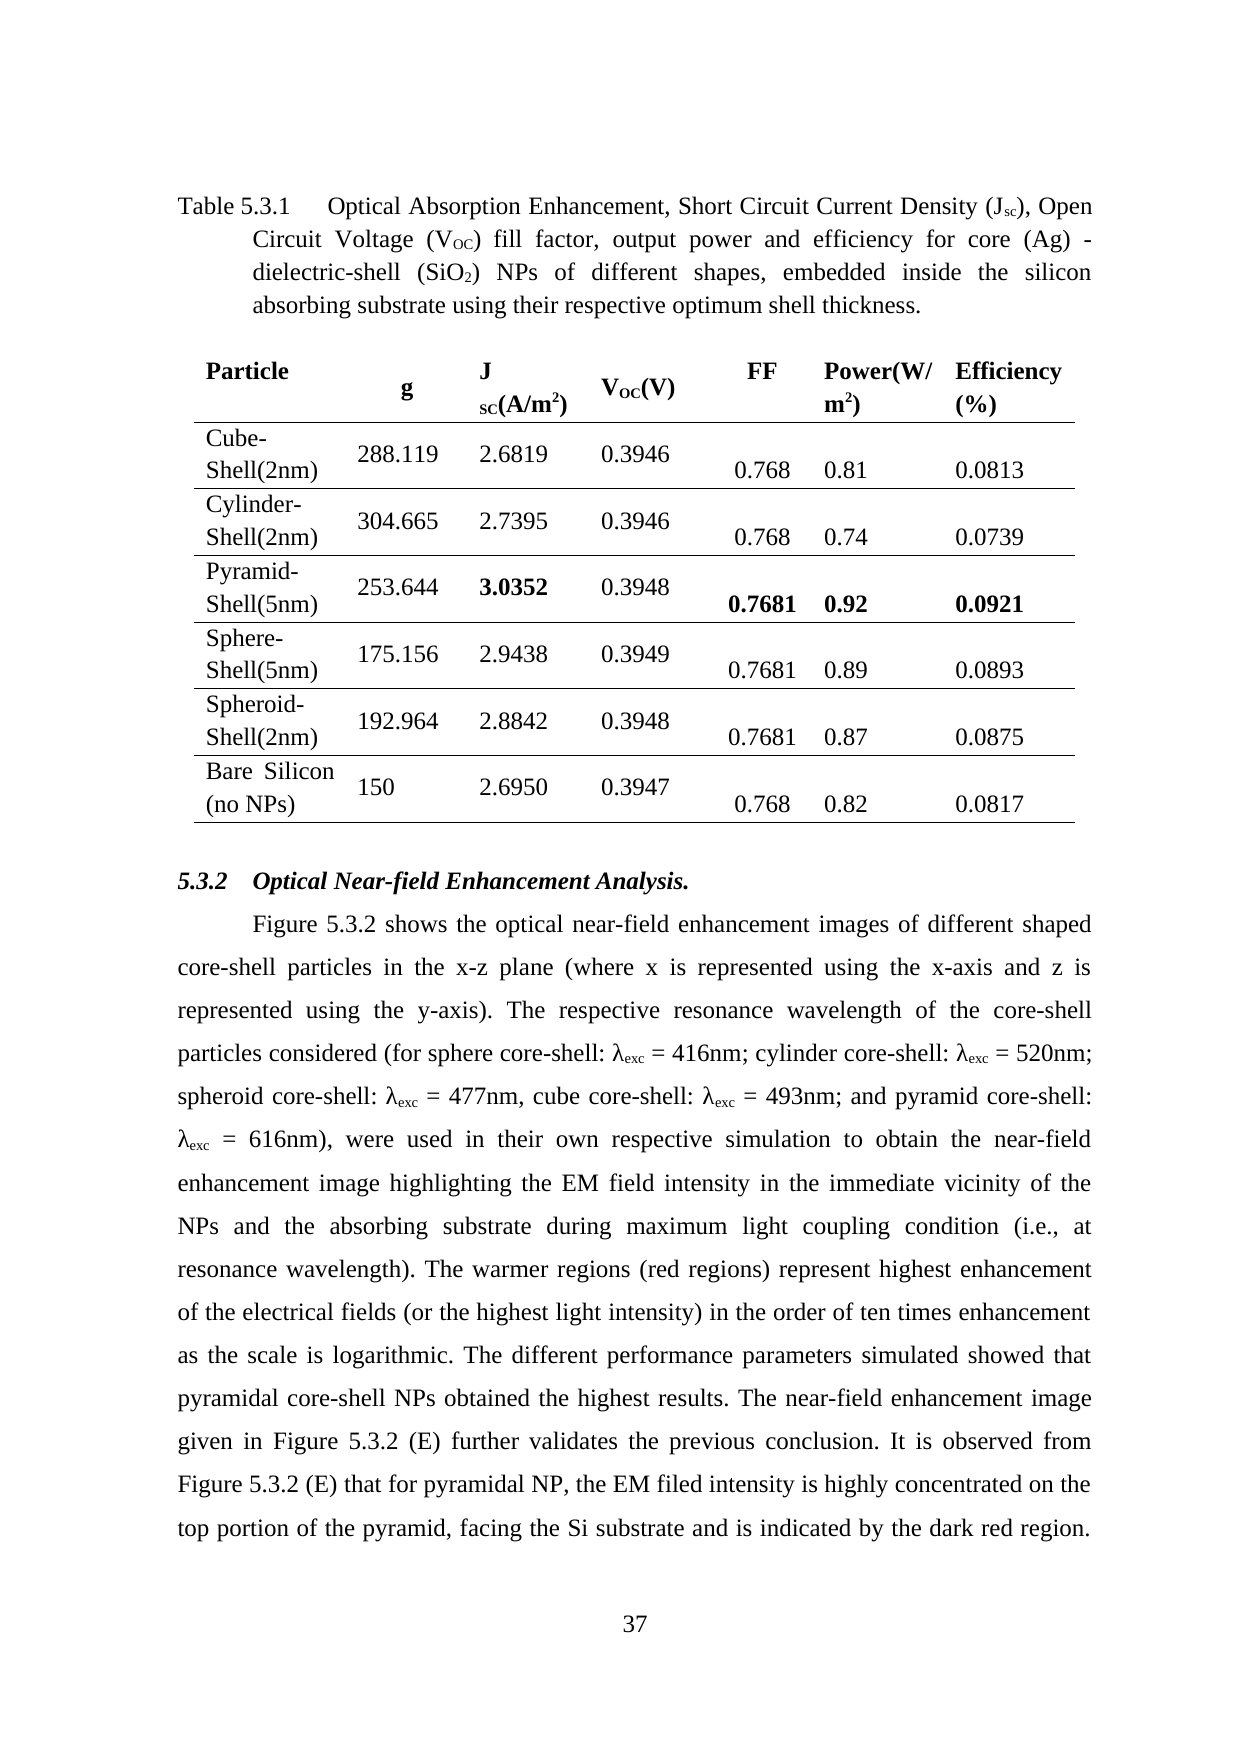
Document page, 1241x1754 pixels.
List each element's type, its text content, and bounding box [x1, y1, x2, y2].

table_header FF [712, 356, 813, 422]
table_cell Bare Silicon (no NPs) [194, 756, 346, 822]
table_cell 0.0921 [944, 556, 1075, 622]
table_header g [346, 356, 468, 422]
table_cell 0.0893 [944, 623, 1075, 688]
table_cell 0.0739 [944, 489, 1075, 555]
table_header Particle [194, 356, 346, 422]
table_cell 2.6819 [468, 423, 589, 488]
table_cell 0.0813 [944, 423, 1075, 488]
table_cell 192.964 [346, 689, 468, 755]
list Optical Near-field Enhancement Analysis. [177, 866, 1092, 894]
table_cell 0.3949 [590, 623, 712, 688]
table_cell 3.0352 [468, 556, 589, 622]
table_cell 304.665 [346, 489, 468, 555]
table_cell 0.92 [813, 556, 944, 622]
table_cell 288.119 [346, 423, 468, 488]
table_cell 0.768 [712, 756, 813, 822]
table_cell 2.9438 [468, 623, 589, 688]
list Optical Absorption Enhancement, Short Circuit Current Density (Jsc), Open Circuit Voltage (VOC) fill factor, output power and efficiency for core (Ag) - dielectric-shell (SiO2) NPs of different shapes, embedded inside the silicon absorbing substrate using their respective optimum shell thickness. [177, 191, 1092, 319]
table_cell 2.7395 [468, 489, 589, 555]
table_cell 0.87 [813, 689, 944, 755]
table_cell 2.6950 [468, 756, 589, 822]
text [177, 909, 1092, 1541]
table_cell Cylinder-Shell(2nm) [194, 489, 346, 555]
table_cell 0.7681 [712, 689, 813, 755]
table_header Power(W/m2) [813, 356, 944, 422]
table_cell Pyramid-Shell(5nm) [194, 556, 346, 622]
table_cell 0.3946 [590, 489, 712, 555]
table_header VOC(V) [590, 356, 712, 422]
table_header Efficiency (%) [944, 356, 1075, 422]
table_header JSC(A/m2) [468, 356, 589, 422]
table_cell 0.0817 [944, 756, 1075, 822]
table_cell Cube-Shell(2nm) [194, 423, 346, 488]
table_cell Sphere-Shell(5nm) [194, 623, 346, 688]
table_cell 0.3947 [590, 756, 712, 822]
table_cell 253.644 [346, 556, 468, 622]
table_cell 0.82 [813, 756, 944, 822]
table_cell 0.89 [813, 623, 944, 688]
table_cell 0.7681 [712, 556, 813, 622]
table_cell 175.156 [346, 623, 468, 688]
table_cell 0.81 [813, 423, 944, 488]
table_cell 150 [346, 756, 468, 822]
table_cell 0.3946 [590, 423, 712, 488]
table_cell 0.74 [813, 489, 944, 555]
table_cell 2.8842 [468, 689, 589, 755]
table_cell 0.3948 [590, 689, 712, 755]
table_cell 0.3948 [590, 556, 712, 622]
table_cell 0.7681 [712, 623, 813, 688]
table_cell 0.768 [712, 489, 813, 555]
table_cell 0.0875 [944, 689, 1075, 755]
table_cell Spheroid-Shell(2nm) [194, 689, 346, 755]
table_cell 0.768 [712, 423, 813, 488]
